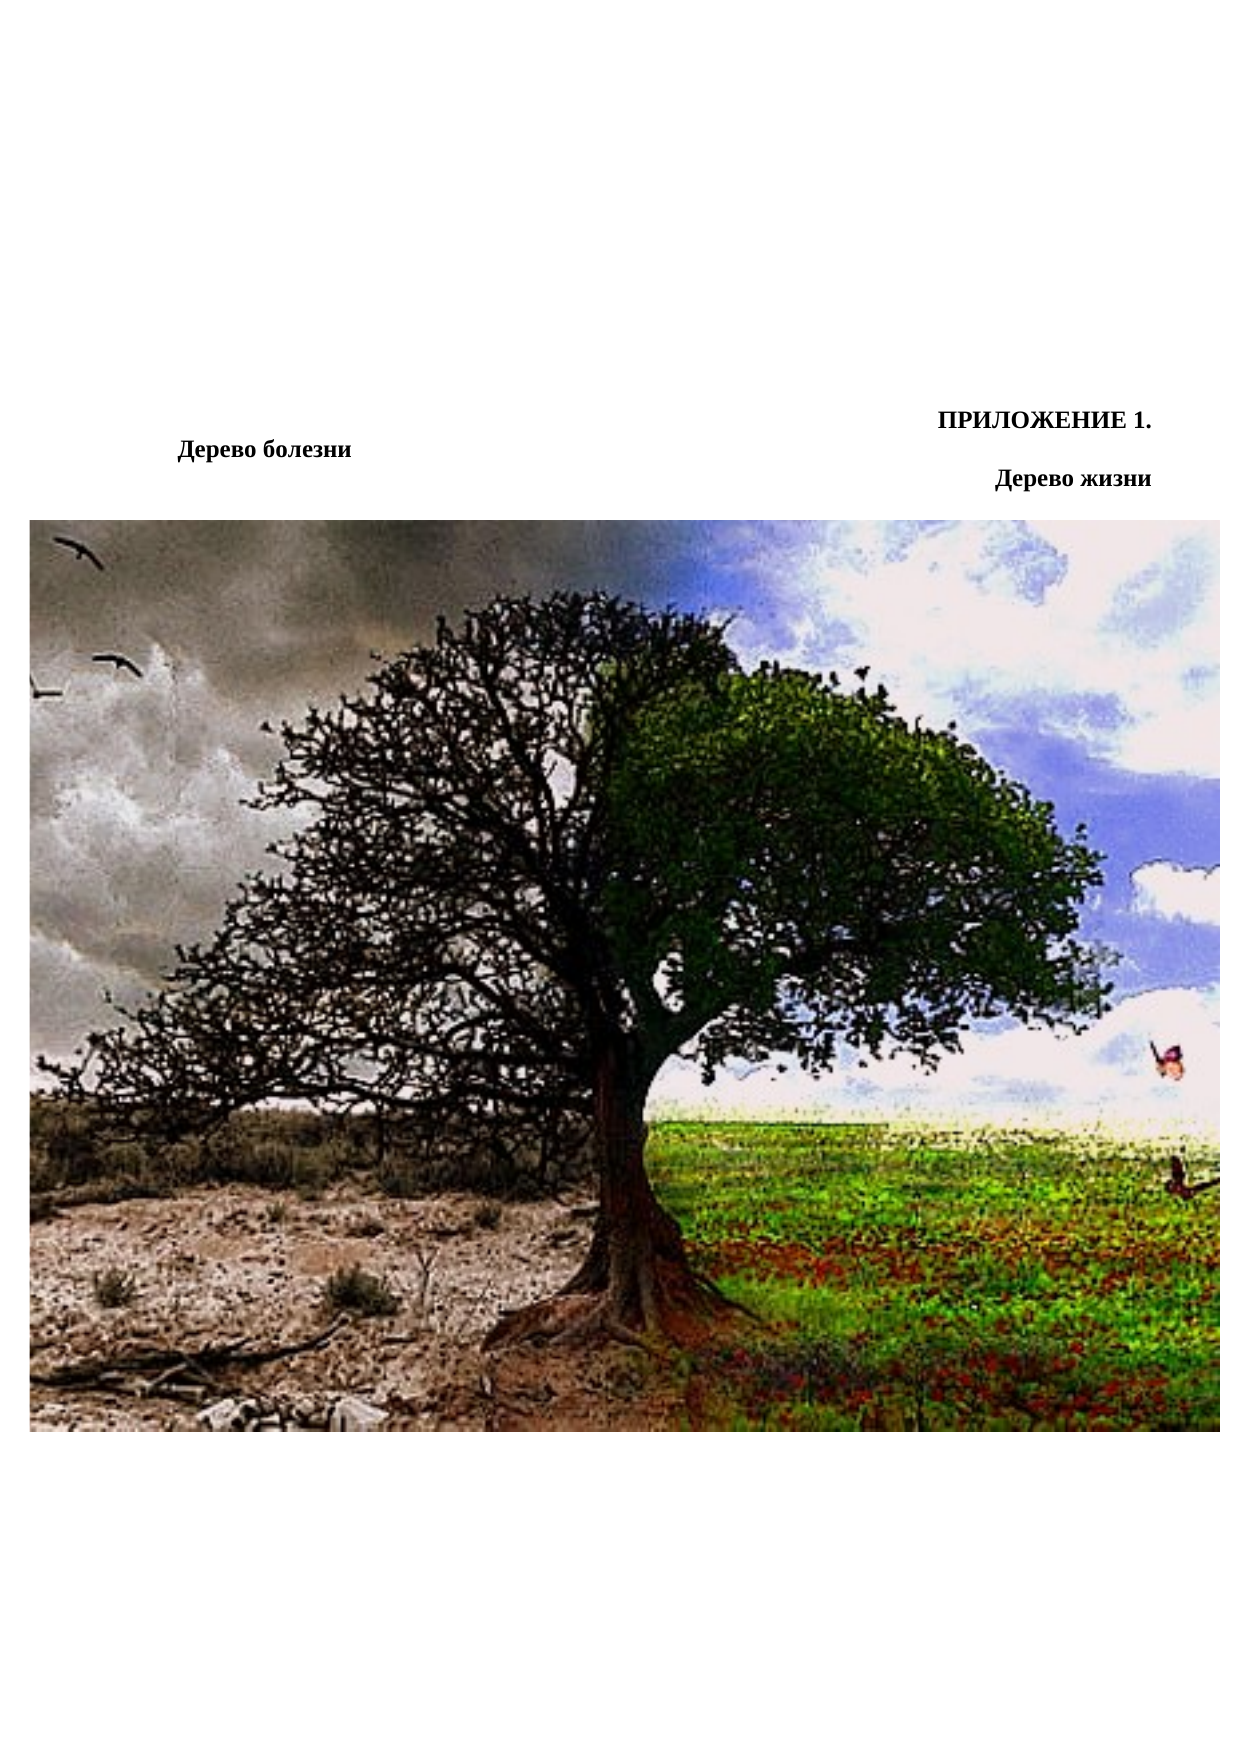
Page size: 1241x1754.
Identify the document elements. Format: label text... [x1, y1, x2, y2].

text Дерево жизни [177, 463, 1152, 492]
picture [29, 520, 1220, 1432]
text Дерево болезни [177, 434, 1152, 463]
text ПРИЛОЖЕНИЕ 1. [177, 406, 1152, 434]
